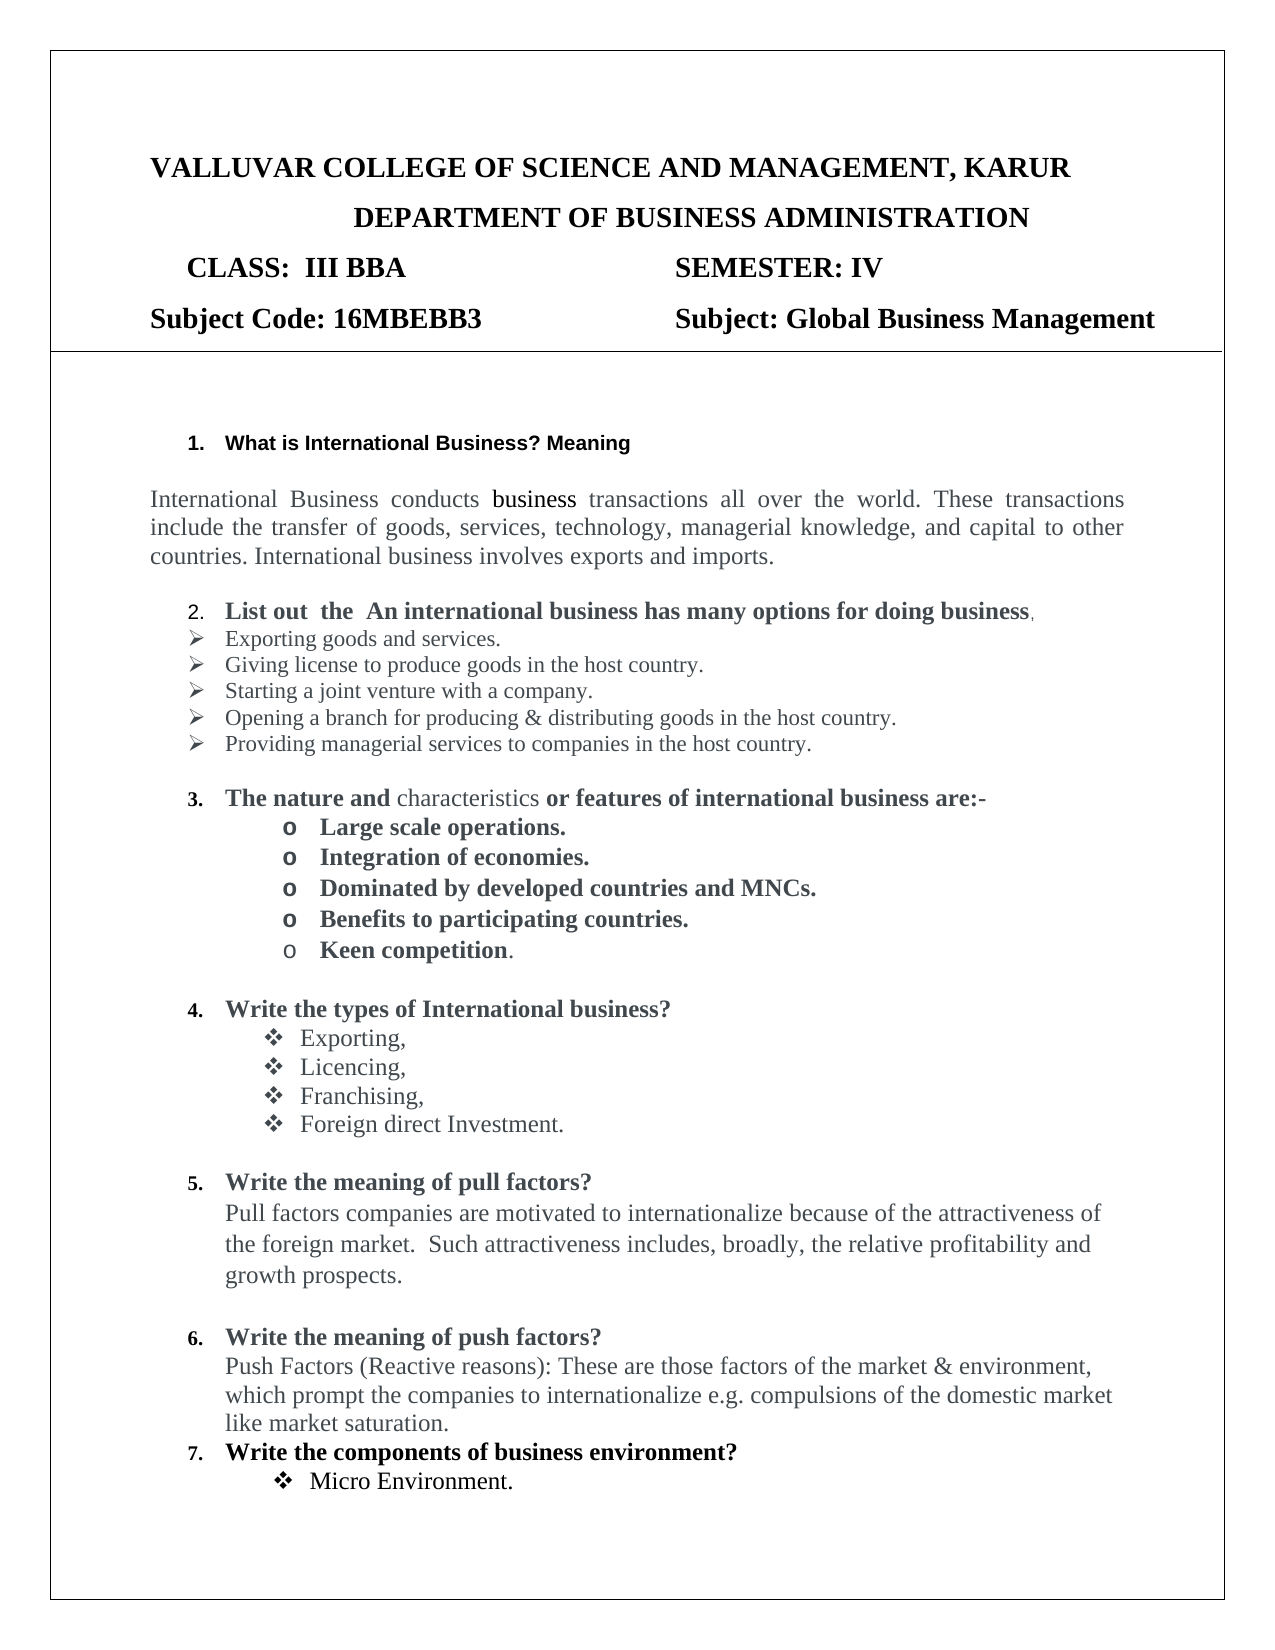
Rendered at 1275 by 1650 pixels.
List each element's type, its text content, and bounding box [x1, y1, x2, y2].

list Exporting goods and services. [187, 625, 1125, 651]
list The nature and characteristics or features of international business are:- [187, 783, 1125, 812]
list List out the An international business has many options for doing business, [187, 596, 1125, 625]
text Subject Code: 16MBEBB3 Subject: Global Business Management [150, 301, 1224, 334]
list Dominated by developed countries and MNCs. [282, 873, 1125, 904]
list What is International Business? Meaning [187, 431, 1125, 455]
text VALLUVAR COLLEGE OF SCIENCE AND MANAGEMENT, KARUR [150, 150, 1224, 183]
list Push Factors (Reactive reasons): These are those factors of the market & environment, which prompt the companies to internationalize e.g. compulsions of the domestic market like market saturation. [225, 1351, 1125, 1437]
list Keen competition. [282, 935, 1125, 966]
list Write the types of International business? [187, 994, 1125, 1023]
list Large scale operations. [282, 812, 1125, 842]
list Providing managerial services to companies in the host country. [187, 730, 1125, 757]
list Opening a branch for producing & distributing goods in the host country. [187, 704, 1125, 730]
list Giving license to produce goods in the host country. [187, 651, 1125, 677]
list Starting a joint venture with a company. [187, 677, 1125, 704]
list Licencing, [262, 1052, 1125, 1081]
list Benefits to participating countries. [282, 904, 1125, 935]
list Franchising, [262, 1081, 1125, 1109]
list Pull factors companies are motivated to internationalize because of the attractiveness of the foreign market. Such attractiveness includes, broadly, the relative profitability and growth prospects. [225, 1198, 1125, 1289]
list Exporting, [262, 1023, 1125, 1052]
list Write the components of business environment? [187, 1437, 1125, 1466]
table_header [51, 352, 1222, 400]
list Write the meaning of push factors? [187, 1322, 1125, 1351]
list Write the meaning of pull factors? [187, 1167, 1125, 1196]
text DEPARTMENT OF BUSINESS ADMINISTRATION [150, 200, 1224, 234]
list Integration of economies. [282, 842, 1125, 873]
text International Business conducts business transactions all over the world. These transactions include the transfer of goods, services, technology, managerial knowledge, and capital to other countries. International business involves exports and imports. [150, 484, 1125, 570]
list Micro Environment. [272, 1466, 1125, 1495]
text CLASS: III BBA SEMESTER: IV [150, 251, 1224, 284]
list Foreign direct Investment. [262, 1109, 1125, 1138]
